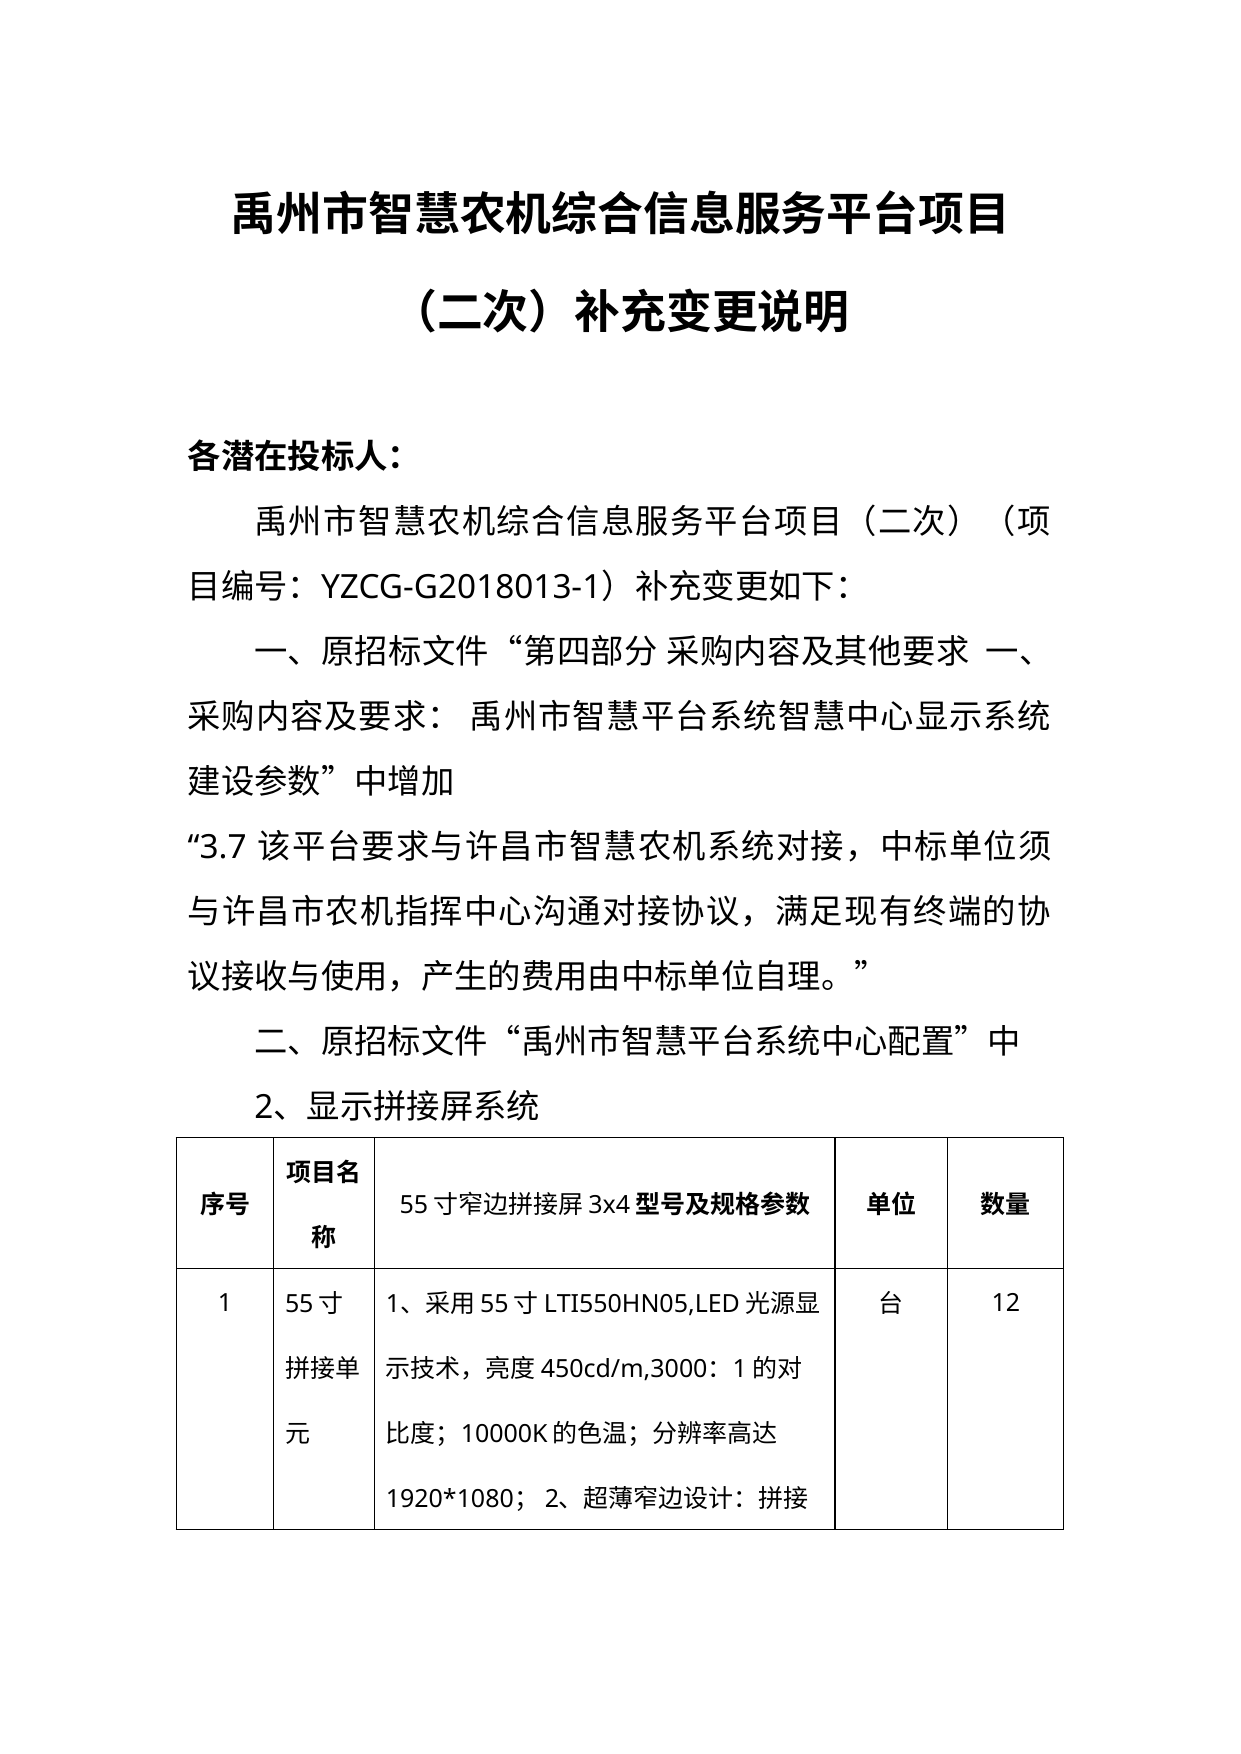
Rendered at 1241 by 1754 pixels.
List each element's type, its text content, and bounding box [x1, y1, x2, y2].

table_cell 台 [836, 1269, 947, 1529]
table_header 单位 [836, 1138, 947, 1268]
list 禹州市智慧农机综合信息服务平台项目（二次）（项目编号：YZCG-G2018013-1）补充变更如下： [187, 487, 1053, 617]
table_header 数量 [948, 1138, 1063, 1268]
table_cell 12 [948, 1269, 1063, 1529]
table_header 55寸窄边拼接屏3x4型号及规格参数 [375, 1138, 834, 1268]
table_header 项目名称 [274, 1138, 374, 1268]
text 禹州市智慧农机综合信息服务平台项目（二次）补充变更说明 [187, 162, 1053, 357]
list “3.7 该平台要求与许昌市智慧农机系统对接，中标单位须与许昌市农机指挥中心沟通对接协议，满足现有终端的协议接收与使用，产生的费用由中标单位自理。” [187, 812, 1053, 1007]
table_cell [375, 1269, 834, 1529]
list 原招标文件“禹州市智慧平台系统中心配置”中 [187, 1007, 1053, 1072]
list 2、显示拼接屏系统 [254, 1072, 1053, 1137]
table_cell 1 [177, 1269, 273, 1529]
list 原招标文件“第四部分 采购内容及其他要求 一、采购内容及要求： 禹州市智慧平台系统智慧中心显示系统建设参数”中增加 [187, 617, 1053, 812]
table_header 序号 [177, 1138, 273, 1268]
text 各潜在投标人： [187, 422, 1053, 487]
table_cell 55寸拼接单元 [274, 1269, 374, 1529]
